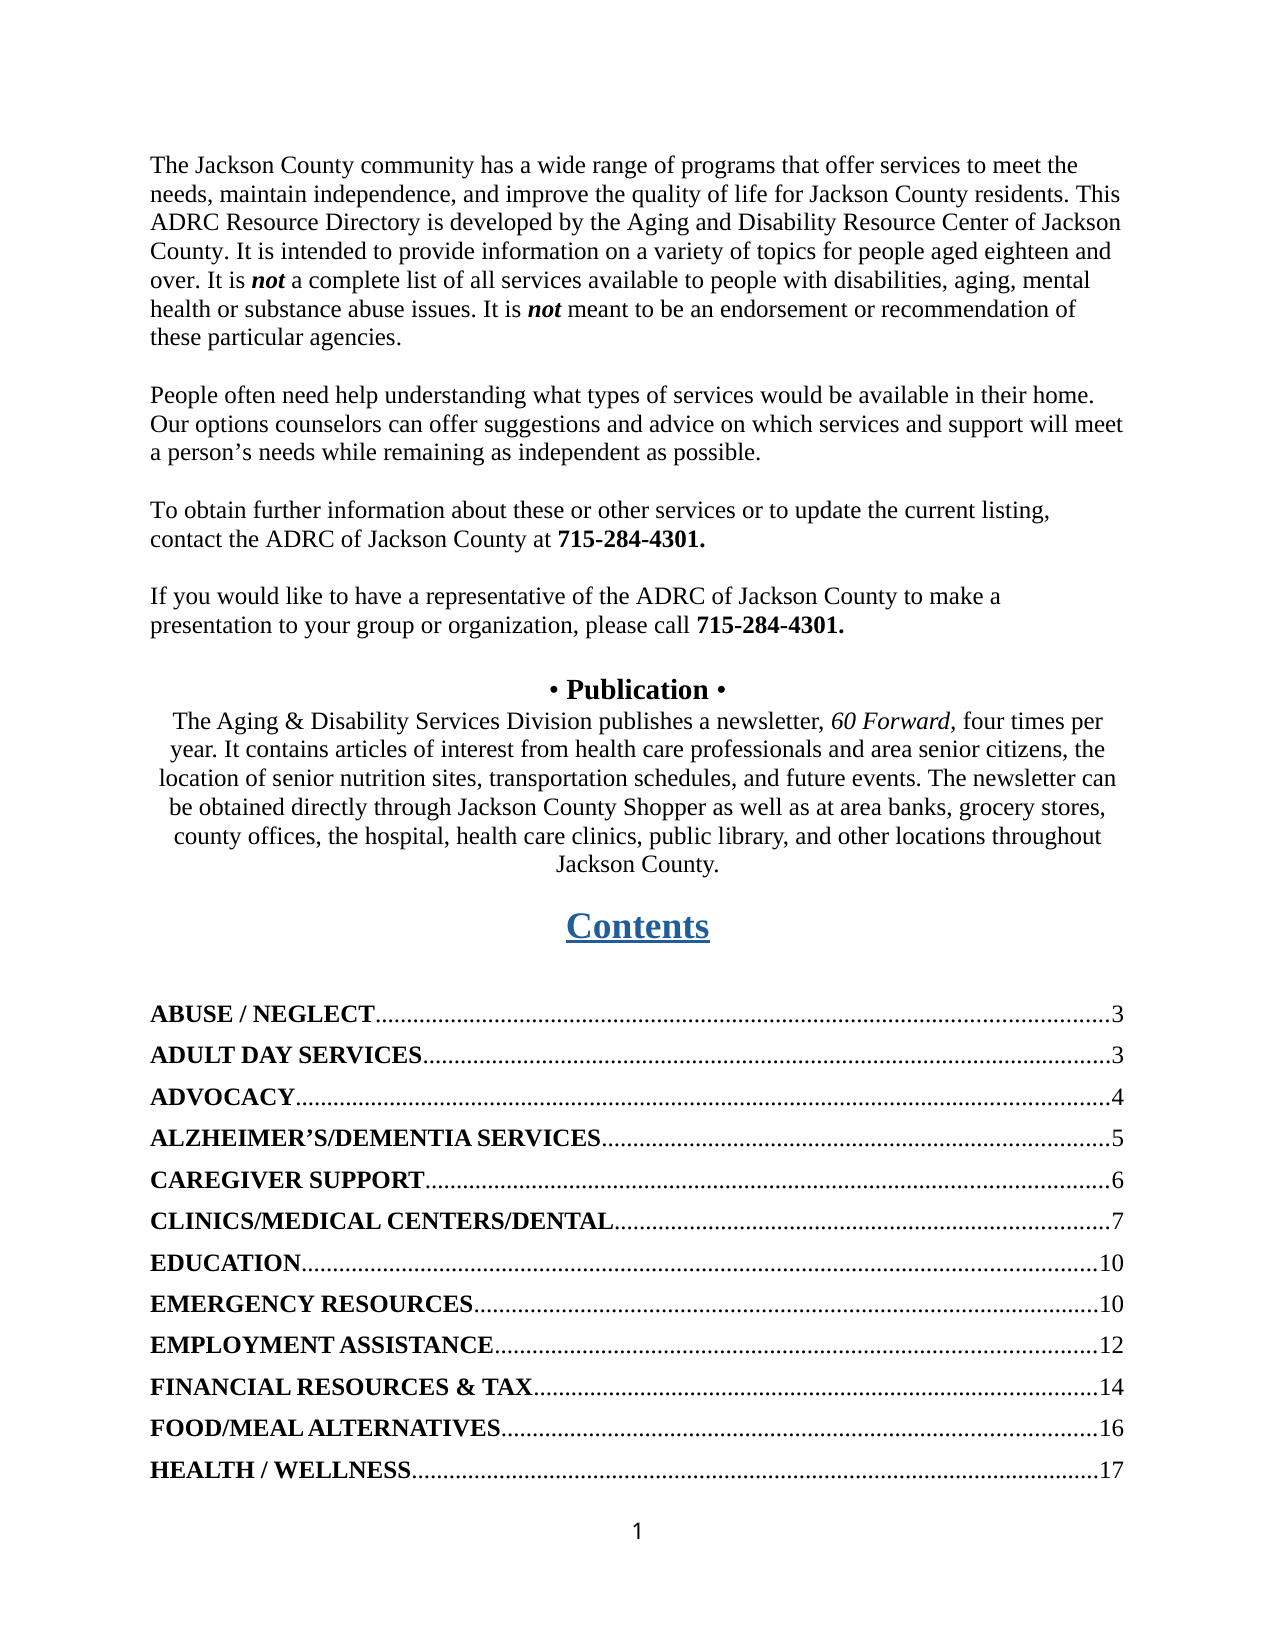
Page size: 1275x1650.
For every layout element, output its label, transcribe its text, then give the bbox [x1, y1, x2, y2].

text To obtain further information about these or other services or to update the current listing, contact the ADRC of Jackson County at 715-284-4301. [150, 495, 1125, 552]
text • Publication • [150, 672, 1125, 706]
text The Aging & Disability Services Division publishes a newsletter, 60 Forward, four times per year. It contains articles of interest from health care professionals and area senior citizens, the location of senior nutrition sites, transportation schedules, and future events. The newsletter can be obtained directly through Jackson County Shopper as well as at area banks, grocery stores, county offices, the hospital, health care clinics, public library, and other locations throughout Jackson County. [150, 706, 1125, 878]
text The Jackson County community has a wide range of programs that offer services to meet the needs, maintain independence, and improve the quality of life for Jackson County residents. This ADRC Resource Directory is developed by the Aging and Disability Resource Center of Jackson County. It is intended to provide information on a variety of topics for people aged eighteen and over. It is not a complete list of all services available to people with disabilities, aging, mental health or substance abuse issues. It is not meant to be an endorsement or recommendation of these particular agencies. [150, 150, 1125, 351]
text People often need help understanding what types of services would be available in their home. Our options counselors can offer suggestions and advice on which services and support will meet a person’s needs while remaining as independent as possible. [150, 380, 1125, 466]
text If you would like to have a representative of the ADRC of Jackson County to make a presentation to your group or organization, please call 715-284-4301. [150, 581, 1125, 639]
